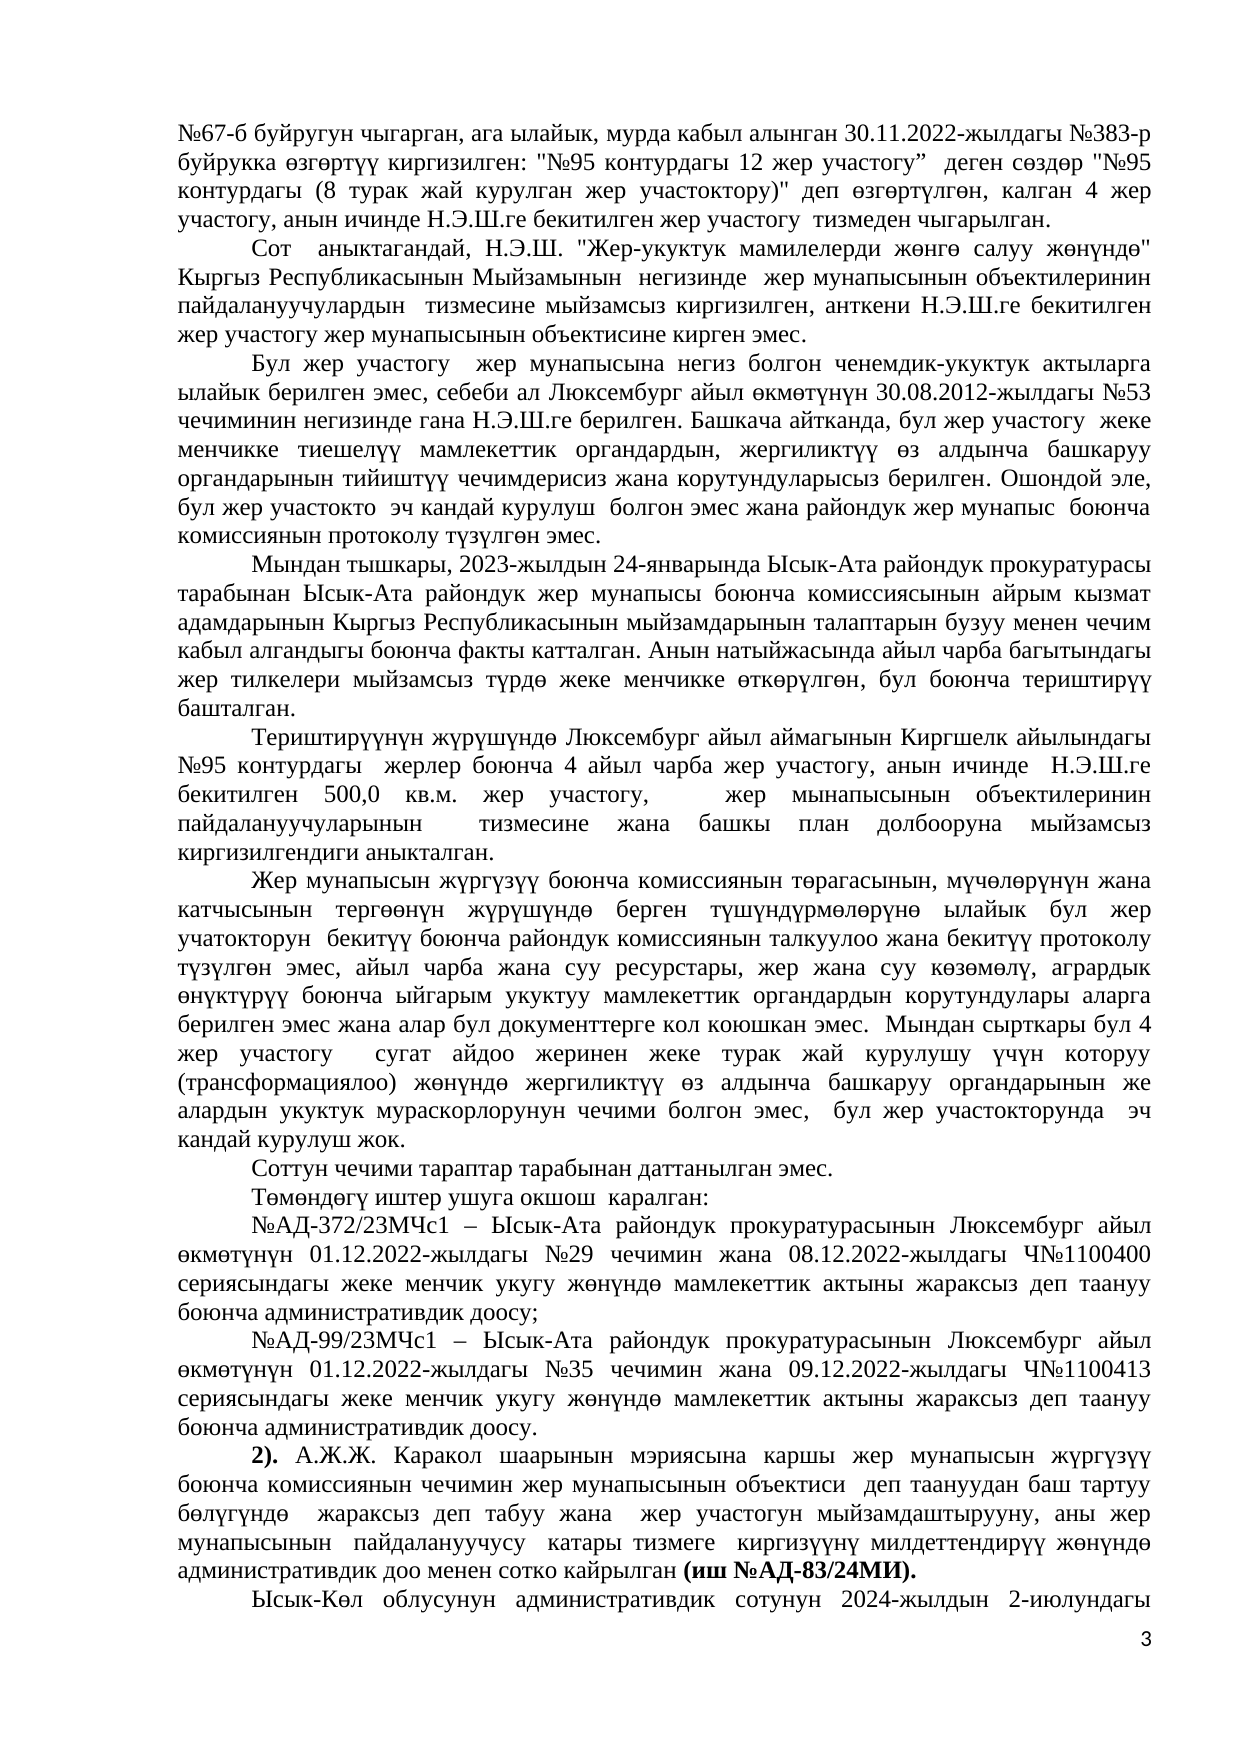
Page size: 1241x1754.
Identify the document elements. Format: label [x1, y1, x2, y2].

text [177, 118, 1152, 1613]
